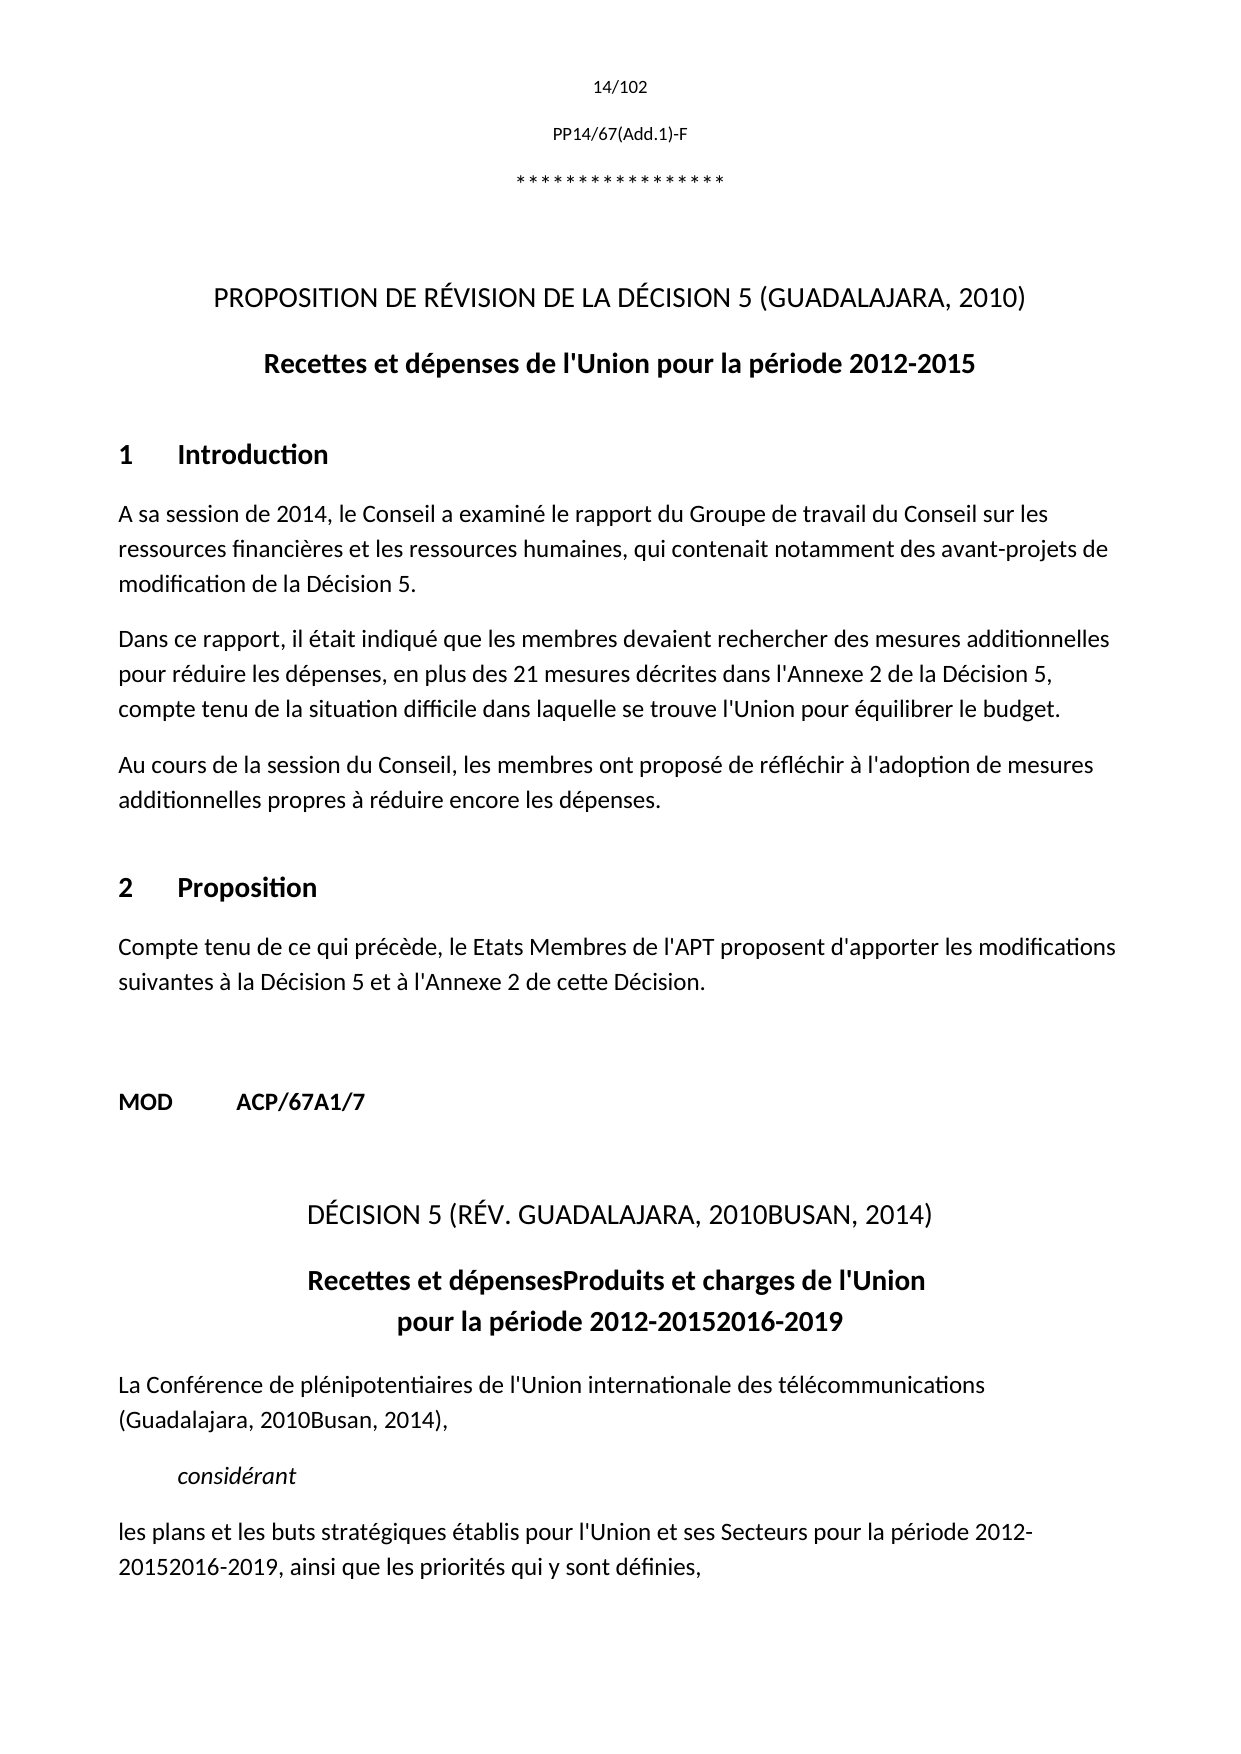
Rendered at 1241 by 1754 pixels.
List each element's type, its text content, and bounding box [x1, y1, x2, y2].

text A sa session de 2014, le Conseil a examiné le rapport du Groupe de travail du Conseil sur les ressources financières et les ressources humaines, qui contenait notamment des avant-projets de modification de la Décision 5. [118, 498, 1122, 598]
text les plans et les buts stratégiques établis pour l'Union et ses Secteurs pour la période , ainsi que les priorités qui y sont définies, [118, 1516, 1122, 1581]
title de l'Union pour la période [118, 1262, 1122, 1339]
text Proposition de révision de la DÉCISION 5 (GUADALAJARA, 2010) [118, 279, 1122, 315]
text considérant [177, 1460, 1122, 1490]
title Recettes et dépenses de l'Union pour la période 2012-2015 [118, 345, 1122, 381]
title La Conférence de plénipotentiaires de l'Union internationale des télécommunications (), [118, 1369, 1122, 1434]
text Dans ce rapport, il était indiqué que les membres devaient rechercher des mesures additionnelles pour réduire les dépenses, en plus des 21 mesures décrites dans l'Annexe 2 de la Décision 5, compte tenu de la situation difficile dans laquelle se trouve l'Union pour équilibrer le budget. [118, 624, 1122, 724]
subtitle 1 Introduction [118, 436, 1122, 472]
text ***************** [118, 169, 1122, 200]
text DÉCISION 5 (Rév. ) [118, 1196, 1122, 1232]
text Au cours de la session du Conseil, les membres ont proposé de réfléchir à l'adoption de mesures additionnelles propres à réduire encore les dépenses. [118, 749, 1122, 815]
subtitle 2 Proposition [118, 869, 1122, 905]
text Compte tenu de ce qui précède, le Etats Membres de l'APT proposent d'apporter les modifications suivantes à la Décision 5 et à l'Annexe 2 de cette Décision. [118, 931, 1122, 997]
text MOD ACP/67A1/7 [118, 1086, 1122, 1117]
